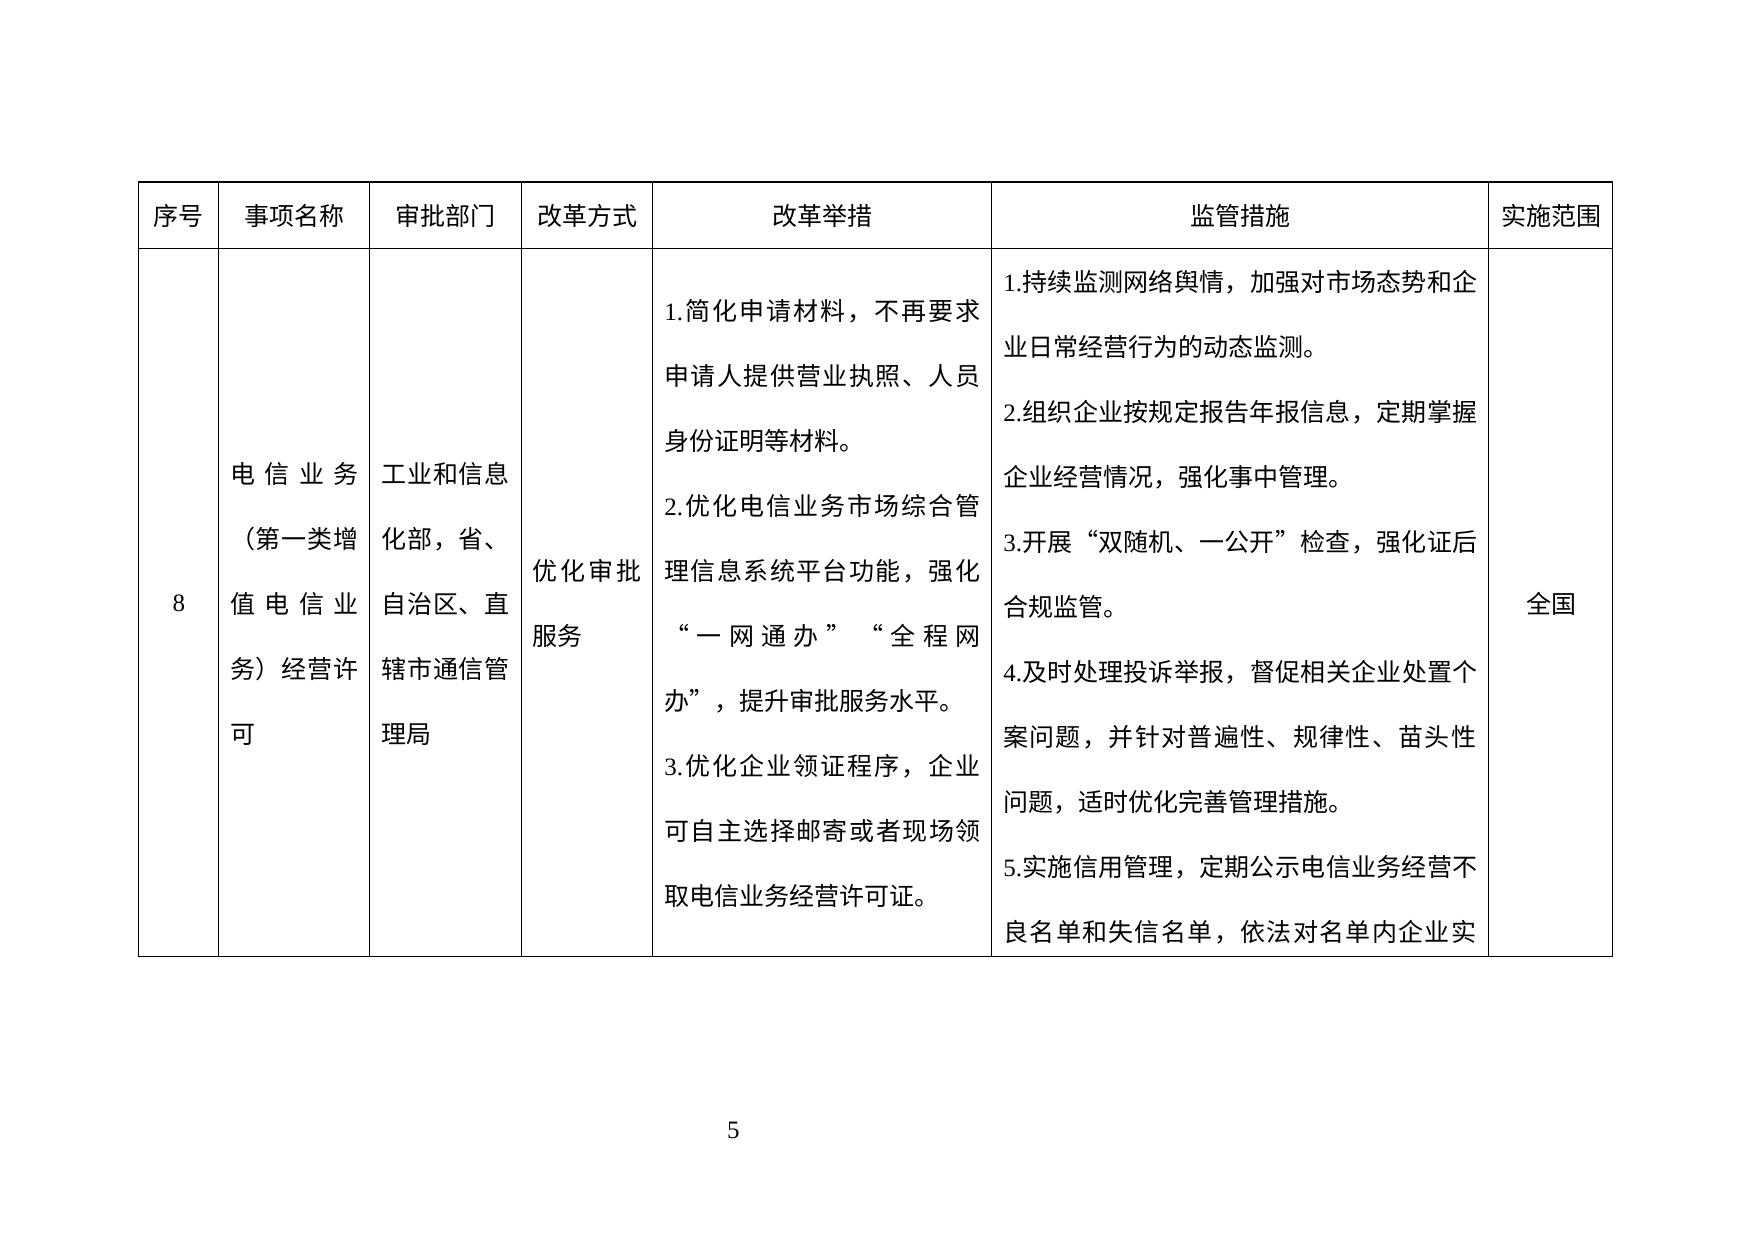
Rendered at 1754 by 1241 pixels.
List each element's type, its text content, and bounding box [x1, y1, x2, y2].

table_cell 8 [139, 249, 218, 956]
table_cell 优化审批服务 [522, 249, 652, 956]
table_header 实施范围 [1489, 183, 1612, 247]
table_cell 工业和信息化部，省、自治区、直辖市通信管理局 [370, 249, 521, 956]
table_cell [992, 249, 1488, 956]
table_cell 电信业务（第一类增值电信业务）经营许可 [219, 249, 369, 956]
table_header 序号 [139, 183, 218, 247]
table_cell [653, 249, 991, 956]
table_header 事项名称 [219, 183, 369, 247]
table_header 改革方式 [522, 183, 652, 247]
table_cell 全国 [1489, 249, 1612, 956]
table_header 审批部门 [370, 183, 521, 247]
table_header 监管措施 [992, 183, 1488, 247]
table_header 改革举措 [653, 183, 991, 247]
